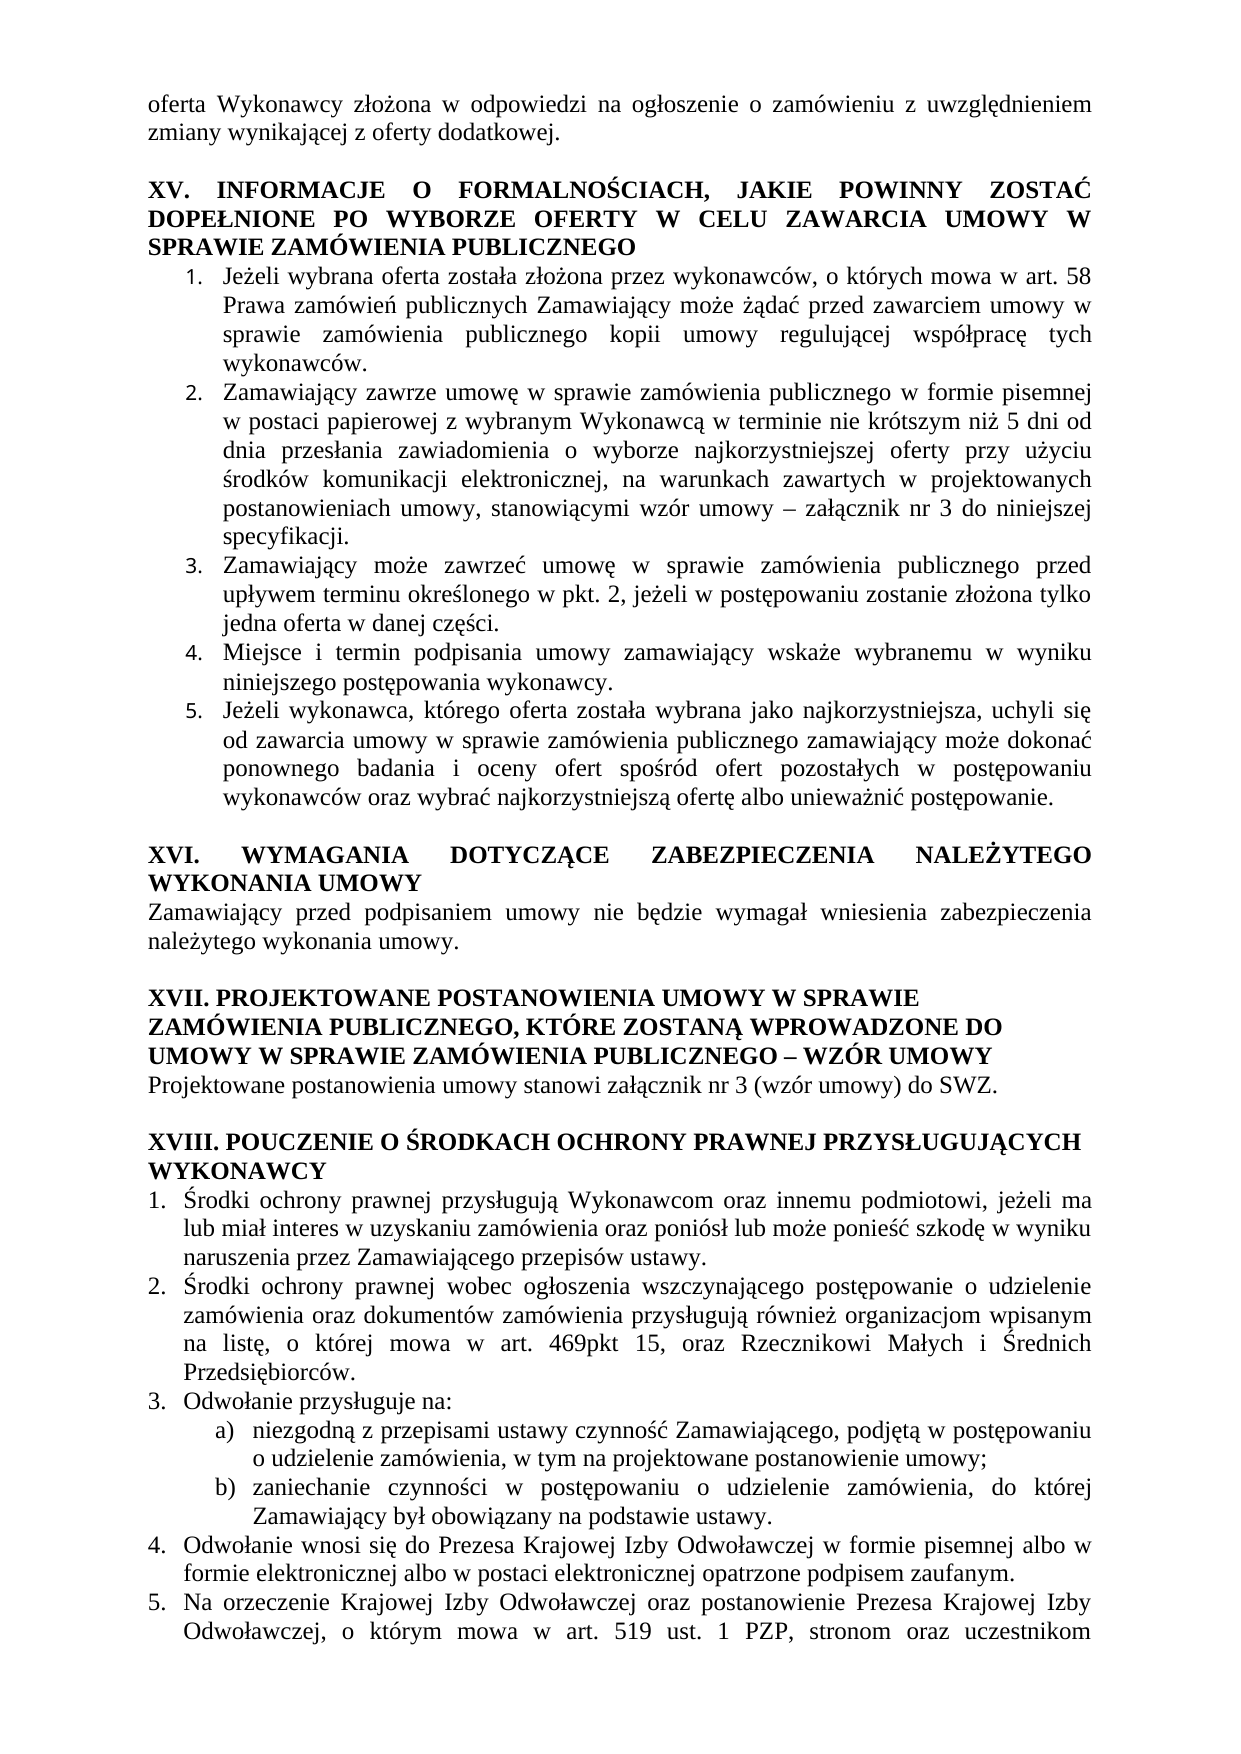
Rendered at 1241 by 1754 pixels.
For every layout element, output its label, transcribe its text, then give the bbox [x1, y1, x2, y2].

list Jeżeli wybrana oferta została złożona przez wykonawców, o których mowa w art. 58 Prawa zamówień publicznych Zamawiający może żądać przed zawarciem umowy w sprawie zamówienia publicznego kopii umowy regulującej współpracę tych wykonawców. [185, 261, 1092, 377]
list Środki ochrony prawnej przysługują Wykonawcom oraz innemu podmiotowi, jeżeli ma lub miał interes w uzyskaniu zamówienia oraz poniósł lub może ponieść szkodę w wyniku naruszenia przez Zamawiającego przepisów ustawy. [148, 1185, 1092, 1271]
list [148, 1587, 1092, 1645]
text XVIII. POUCZENIE O ŚRODKACH OCHRONY PRAWNEJ PRZYSŁUGUJĄCYCH WYKONAWCY [148, 1127, 1092, 1185]
text XVI. WYMAGANIA DOTYCZĄCE ZABEZPIECZENIA NALEŻYTEGO WYKONANIA UMOWY [148, 840, 1092, 897]
list Jeżeli wykonawca, którego oferta została wybrana jako najkorzystniejsza, uchyli się od zawarcia umowy w sprawie zamówienia publicznego zamawiający może dokonać ponownego badania i oceny ofert spośród ofert pozostałych w postępowaniu wykonawców oraz wybrać najkorzystniejszą ofertę albo unieważnić postępowanie. [185, 695, 1092, 811]
list zaniechanie czynności w postępowaniu o udzielenie zamówienia, do której Zamawiający był obowiązany na podstawie ustawy. [215, 1472, 1092, 1530]
text Zamawiający przed podpisaniem umowy nie będzie wymagał wniesienia zabezpieczenia należytego wykonania umowy. [148, 897, 1092, 955]
text XV. INFORMACJE O FORMALNOŚCIACH, JAKIE POWINNY ZOSTAĆ DOPEŁNIONE PO WYBORZE OFERTY W CELU ZAWARCIA UMOWY W SPRAWIE ZAMÓWIENIA PUBLICZNEGO [148, 175, 1092, 261]
text XVII. PROJEKTOWANE POSTANOWIENIA UMOWY W SPRAWIE ZAMÓWIENIA PUBLICZNEGO, KTÓRE ZOSTANĄ WPROWADZONE DO UMOWY W SPRAWIE ZAMÓWIENIA PUBLICZNEGO – WZÓR UMOWY [148, 983, 1092, 1070]
list Odwołanie przysługuje na: [148, 1386, 1092, 1415]
list Miejsce i termin podpisania umowy zamawiający wskaże wybranemu w wyniku niniejszego postępowania wykonawcy. [185, 637, 1092, 695]
list Zamawiający zawrze umowę w sprawie zamówienia publicznego w formie pisemnej w postaci papierowej z wybranym Wykonawcą w terminie nie krótszym niż 5 dni od dnia przesłania zawiadomienia o wyborze najkorzystniejszej oferty przy użyciu środków komunikacji elektronicznej, na warunkach zawartych w projektowanych postanowieniach umowy, stanowiącymi wzór umowy – załącznik nr 3 do niniejszej specyfikacji. [185, 377, 1092, 550]
list Odwołanie wnosi się do Prezesa Krajowej Izby Odwoławczej w formie pisemnej albo w formie elektronicznej albo w postaci elektronicznej opatrzone podpisem zaufanym. [148, 1530, 1092, 1587]
list Środki ochrony prawnej wobec ogłoszenia wszczynającego postępowanie o udzielenie zamówienia oraz dokumentów zamówienia przysługują również organizacjom wpisanym na listę, o której mowa w art. 469pkt 15, oraz Rzecznikowi Małych i Średnich Przedsiębiorców. [148, 1271, 1092, 1386]
text Projektowane postanowienia umowy stanowi załącznik nr 3 (wzór umowy) do SWZ. [148, 1070, 1092, 1098]
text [148, 89, 1092, 146]
list Zamawiający może zawrzeć umowę w sprawie zamówienia publicznego przed upływem terminu określonego w pkt. 2, jeżeli w postępowaniu zostanie złożona tylko jedna oferta w danej części. [185, 550, 1092, 637]
list niezgodną z przepisami ustawy czynność Zamawiającego, podjętą w postępowaniu o udzielenie zamówienia, w tym na projektowane postanowienie umowy; [215, 1415, 1092, 1472]
